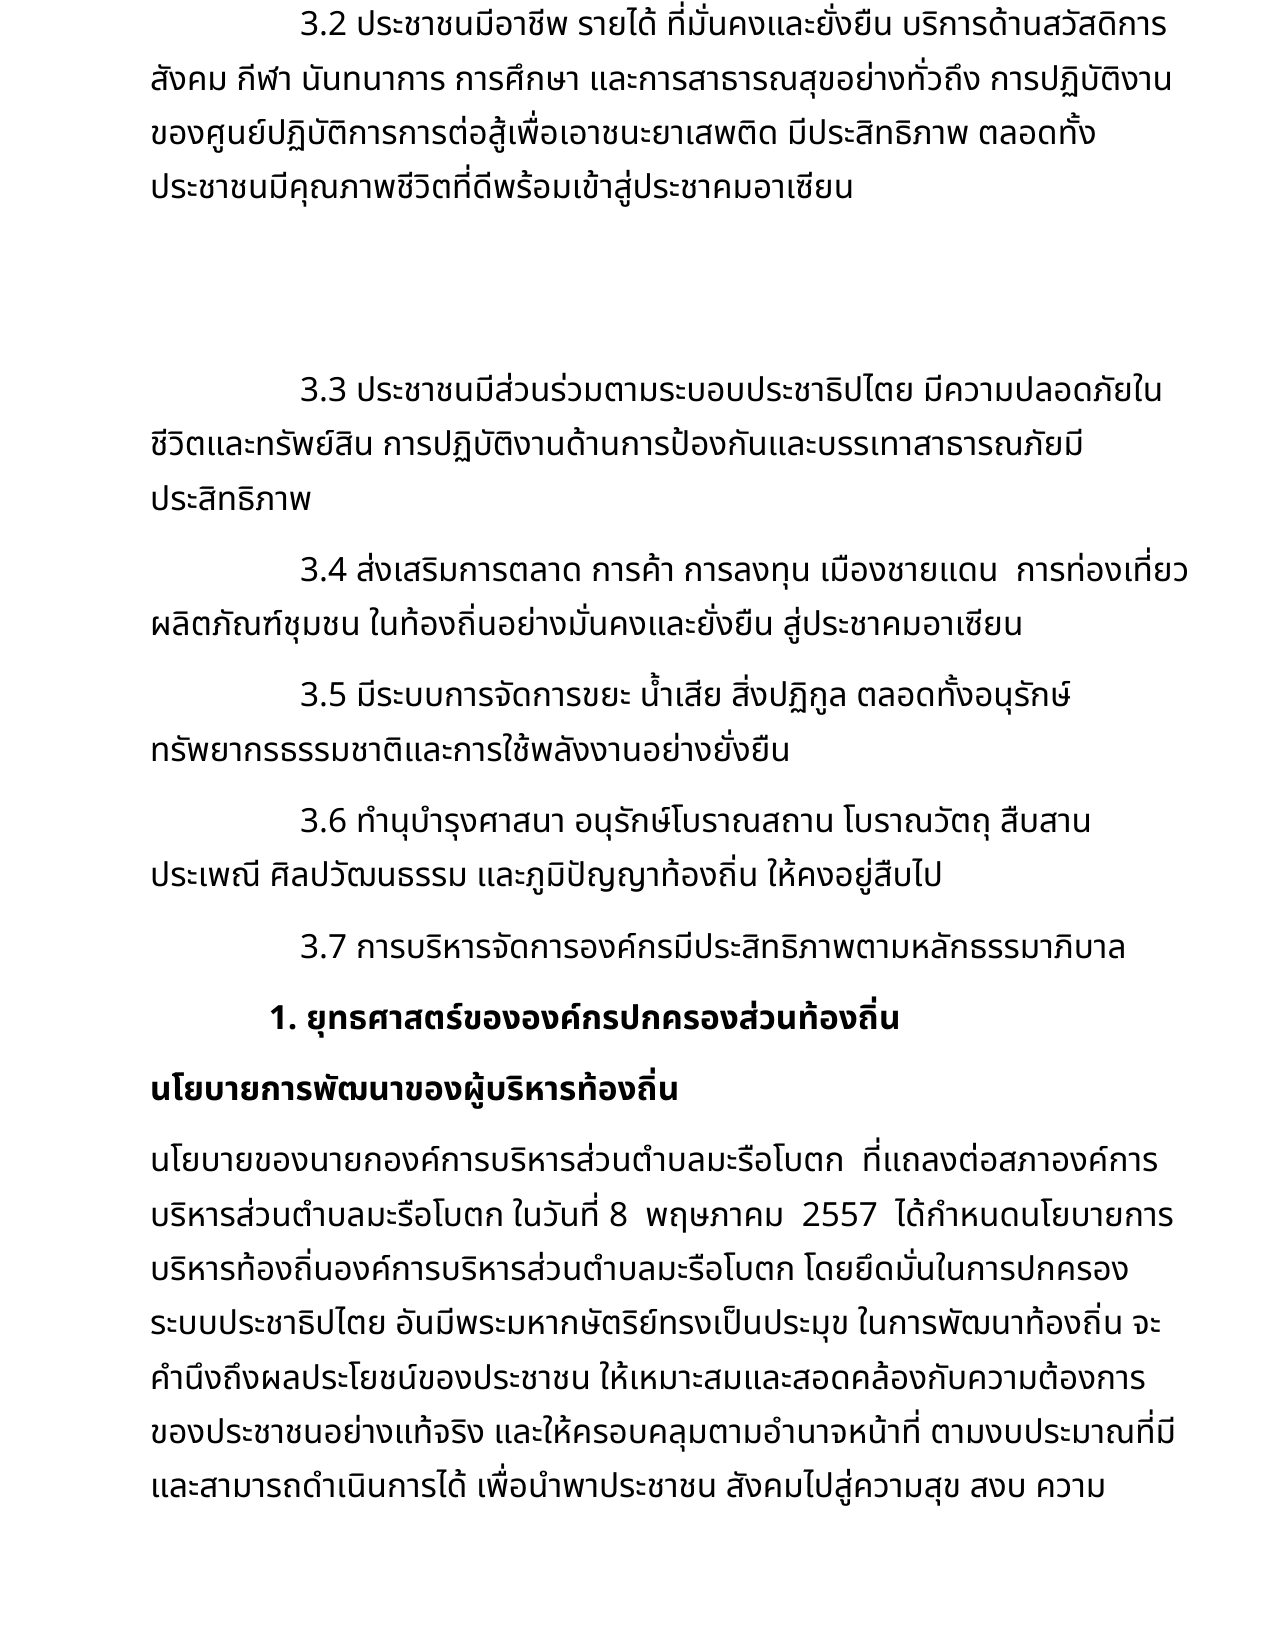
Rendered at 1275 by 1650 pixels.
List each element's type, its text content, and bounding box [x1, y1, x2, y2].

text 3.6 ทำนุบำรุงศาสนา อนุรักษ์โบราณสถาน โบราณวัตถุ สืบสานประเพณี ศิลปวัฒนธรรม และภูมิปัญญาท้องถิ่น ให้คงอยู่สืบไป [150, 797, 1196, 902]
text นโยบายการพัฒนาของผู้บริหารท้องถิ่น [150, 1065, 1196, 1115]
list ยุทธศาสตร์ขององค์กรปกครองส่วนท้องถิ่น [269, 994, 1196, 1044]
text 3.4 ส่งเสริมการตลาด การค้า การลงทุน เมืองชายแดน การท่องเที่ยว ผลิตภัณฑ์ชุมชน ในท้องถิ่นอย่างมั่นคงและยั่งยืน สู่ประชาคมอาเซียน [150, 546, 1196, 651]
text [150, 1136, 1196, 1513]
text 3.3 ประชาชนมีส่วนร่วมตามระบอบประชาธิปไตย มีความปลอดภัยในชีวิตและทรัพย์สิน การปฏิบัติงานด้านการป้องกันและบรรเทาสาธารณภัยมีประสิทธิภาพ [150, 366, 1196, 525]
text 3.2 ประชาชนมีอาชีพ รายได้ ที่มั่นคงและยั่งยืน บริการด้านสวัสดิการสังคม กีฬา นันทนาการ การศึกษา และการสาธารณสุขอย่างทั่วถึง การปฏิบัติงานของศูนย์ปฏิบัติการการต่อสู้เพื่อเอาชนะยาเสพติด มีประสิทธิภาพ ตลอดทั้งประชาชนมีคุณภาพชีวิตที่ดีพร้อมเข้าสู่ประชาคมอาเซียน [150, 0, 1196, 214]
text 3.7 การบริหารจัดการองค์กรมีประสิทธิภาพตามหลักธรรมาภิบาล [225, 922, 1196, 973]
text 3.5 มีระบบการจัดการขยะ น้ำเสีย สิ่งปฏิกูล ตลอดทั้งอนุรักษ์ทรัพยากรธรรมชาติและการใช้พลังงานอย่างยั่งยืน [150, 671, 1196, 776]
